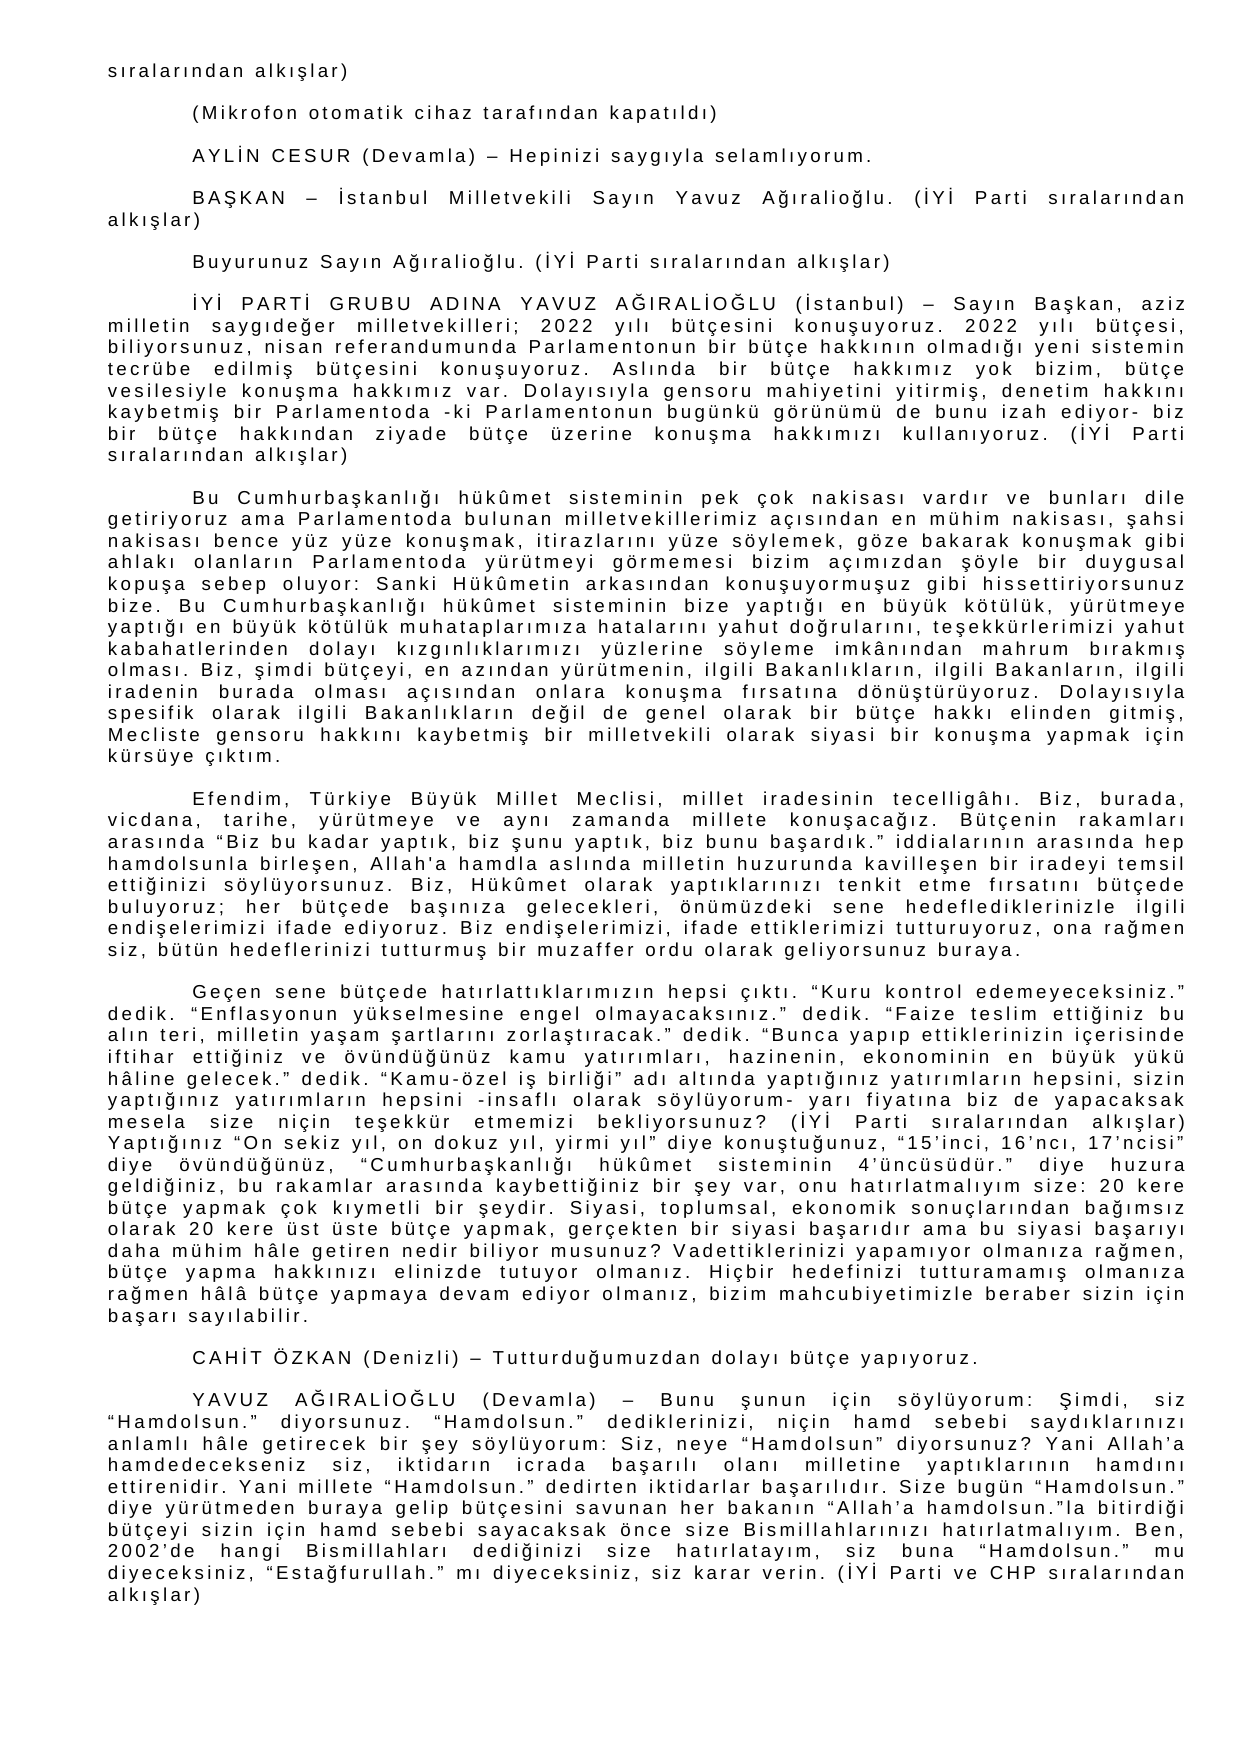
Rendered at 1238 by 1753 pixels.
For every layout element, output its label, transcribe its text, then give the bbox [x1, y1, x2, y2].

text AYLİN CESUR (Devamla) – Hepinizi saygıyla selamlıyorum. [108, 144, 1186, 166]
text YAVUZ AĞIRALİOĞLU (Devamla) – Bunu şunun için söylüyorum: Şimdi, siz “Hamdolsun.” diyorsunuz. “Hamdolsun.” dediklerinizi, niçin hamd sebebi saydıklarınızı anlamlı hâle getirecek bir şey söylüyorum: Siz, neye “Hamdolsun” diyorsunuz? Yani Allah’a hamdedecekseniz siz, iktidarın icrada başarılı olanı milletine yaptıklarının hamdını ettirenidir. Yani millete “Hamdolsun.” dedirten iktidarlar başarılıdır. Size bugün “Hamdolsun.” diye yürütmeden buraya gelip bütçesini savunan her bakanın “Allah’a hamdolsun.”la bitirdiği bütçeyi sizin için hamd sebebi sayacaksak önce size Bismillahlarınızı hatırlatmalıyım. Ben, 2002’de hangi Bismillahları dediğinizi size hatırlatayım, siz buna “Hamdolsun.” mu diyeceksiniz, “Estağfurullah.” mı diyeceksiniz, siz karar verin. (İYİ Parti ve CHP sıralarından alkışlar) [108, 1389, 1186, 1605]
text (Mikrofon otomatik cihaz tarafından kapatıldı) [108, 102, 1186, 124]
text Bu Cumhurbaşkanlığı hükûmet sisteminin pek çok nakisası vardır ve bunları dile getiriyoruz ama Parlamentoda bulunan milletvekillerimiz açısından en mühim nakisası, şahsi nakisası bence yüz yüze konuşmak, itirazlarını yüze söylemek, göze bakarak konuşmak gibi ahlakı olanların Parlamentoda yürütmeyi görmemesi bizim açımızdan şöyle bir duygusal kopuşa sebep oluyor: Sanki Hükûmetin arkasından konuşuyormuşuz gibi hissettiriyorsunuz bize. Bu Cumhurbaşkanlığı hükûmet sisteminin bize yaptığı en büyük kötülük, yürütmeye yaptığı en büyük kötülük muhataplarımıza hatalarını yahut doğrularını, teşekkürlerimizi yahut kabahatlerinden dolayı kızgınlıklarımızı yüzlerine söyleme imkânından mahrum bırakmış olması. Biz, şimdi bütçeyi, en azından yürütmenin, ilgili Bakanlıkların, ilgili Bakanların, ilgili iradenin burada olması açısından onlara konuşma fırsatına dönüştürüyoruz. Dolayısıyla spesifik olarak ilgili Bakanlıkların değil de genel olarak bir bütçe hakkı elinden gitmiş, Mecliste gensoru hakkını kaybetmiş bir milletvekili olarak siyasi bir konuşma yapmak için kürsüye çıktım. [108, 487, 1186, 767]
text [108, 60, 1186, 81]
text Geçen sene bütçede hatırlattıklarımızın hepsi çıktı. “Kuru kontrol edemeyeceksiniz.” dedik. “Enflasyonun yükselmesine engel olmayacaksınız.” dedik. “Faize teslim ettiğiniz bu alın teri, milletin yaşam şartlarını zorlaştıracak.” dedik. “Bunca yapıp ettiklerinizin içerisinde iftihar ettiğiniz ve övündüğünüz kamu yatırımları, hazinenin, ekonominin en büyük yükü hâline gelecek.” dedik. “Kamu-özel iş birliği” adı altında yaptığınız yatırımların hepsini, sizin yaptığınız yatırımların hepsini -insaflı olarak söylüyorum- yarı fiyatına biz de yapacaksak mesela size niçin teşekkür etmemizi bekliyorsunuz? (İYİ Parti sıralarından alkışlar) Yaptığınız “On sekiz yıl, on dokuz yıl, yirmi yıl” diye konuştuğunuz, “15’inci, 16’ncı, 17’ncisi” diye övündüğünüz, “Cumhurbaşkanlığı hükûmet sisteminin 4’üncüsüdür.” diye huzura geldiğiniz, bu rakamlar arasında kaybettiğiniz bir şey var, onu hatırlatmalıyım size: 20 kere bütçe yapmak çok kıymetli bir şeydir. Siyasi, toplumsal, ekonomik sonuçlarından bağımsız olarak 20 kere üst üste bütçe yapmak, gerçekten bir siyasi başarıdır ama bu siyasi başarıyı daha mühim hâle getiren nedir biliyor musunuz? Vadettiklerinizi yapamıyor olmanıza rağmen, bütçe yapma hakkınızı elinizde tutuyor olmanız. Hiçbir hedefinizi tutturamamış olmanıza rağmen hâlâ bütçe yapmaya devam ediyor olmanız, bizim mahcubiyetimizle beraber sizin için başarı sayılabilir. [108, 981, 1186, 1326]
text Buyurunuz Sayın Ağıralioğlu. (İYİ Parti sıralarından alkışlar) [108, 251, 1186, 272]
text BAŞKAN – İstanbul Milletvekili Sayın Yavuz Ağıralioğlu. (İYİ Parti sıralarından alkışlar) [108, 187, 1186, 230]
text CAHİT ÖZKAN (Denizli) – Tutturduğumuzdan dolayı bütçe yapıyoruz. [108, 1347, 1186, 1368]
text İYİ PARTİ GRUBU ADINA YAVUZ AĞIRALİOĞLU (İstanbul) – Sayın Başkan, aziz milletin saygıdeğer milletvekilleri; 2022 yılı bütçesini konuşuyoruz. 2022 yılı bütçesi, biliyorsunuz, nisan referandumunda Parlamentonun bir bütçe hakkının olmadığı yeni sistemin tecrübe edilmiş bütçesini konuşuyoruz. Aslında bir bütçe hakkımız yok bizim, bütçe vesilesiyle konuşma hakkımız var. Dolayısıyla gensoru mahiyetini yitirmiş, denetim hakkını kaybetmiş bir Parlamentoda -ki Parlamentonun bugünkü görünümü de bunu izah ediyor- biz bir bütçe hakkından ziyade bütçe üzerine konuşma hakkımızı kullanıyoruz. (İYİ Parti sıralarından alkışlar) [108, 293, 1186, 466]
text Efendim, Türkiye Büyük Millet Meclisi, millet iradesinin tecelligâhı. Biz, burada, vicdana, tarihe, yürütmeye ve aynı zamanda millete konuşacağız. Bütçenin rakamları arasında “Biz bu kadar yaptık, biz şunu yaptık, biz bunu başardık.” iddialarının arasında hep hamdolsunla birleşen, Allah'a hamdla aslında milletin huzurunda kavilleşen bir iradeyi temsil ettiğinizi söylüyorsunuz. Biz, Hükûmet olarak yaptıklarınızı tenkit etme fırsatını bütçede buluyoruz; her bütçede başınıza gelecekleri, önümüzdeki sene hedeflediklerinizle ilgili endişelerimizi ifade ediyoruz. Biz endişelerimizi, ifade ettiklerimizi tutturuyoruz, ona rağmen siz, bütün hedeflerinizi tutturmuş bir muzaffer ordu olarak geliyorsunuz buraya. [108, 788, 1186, 960]
